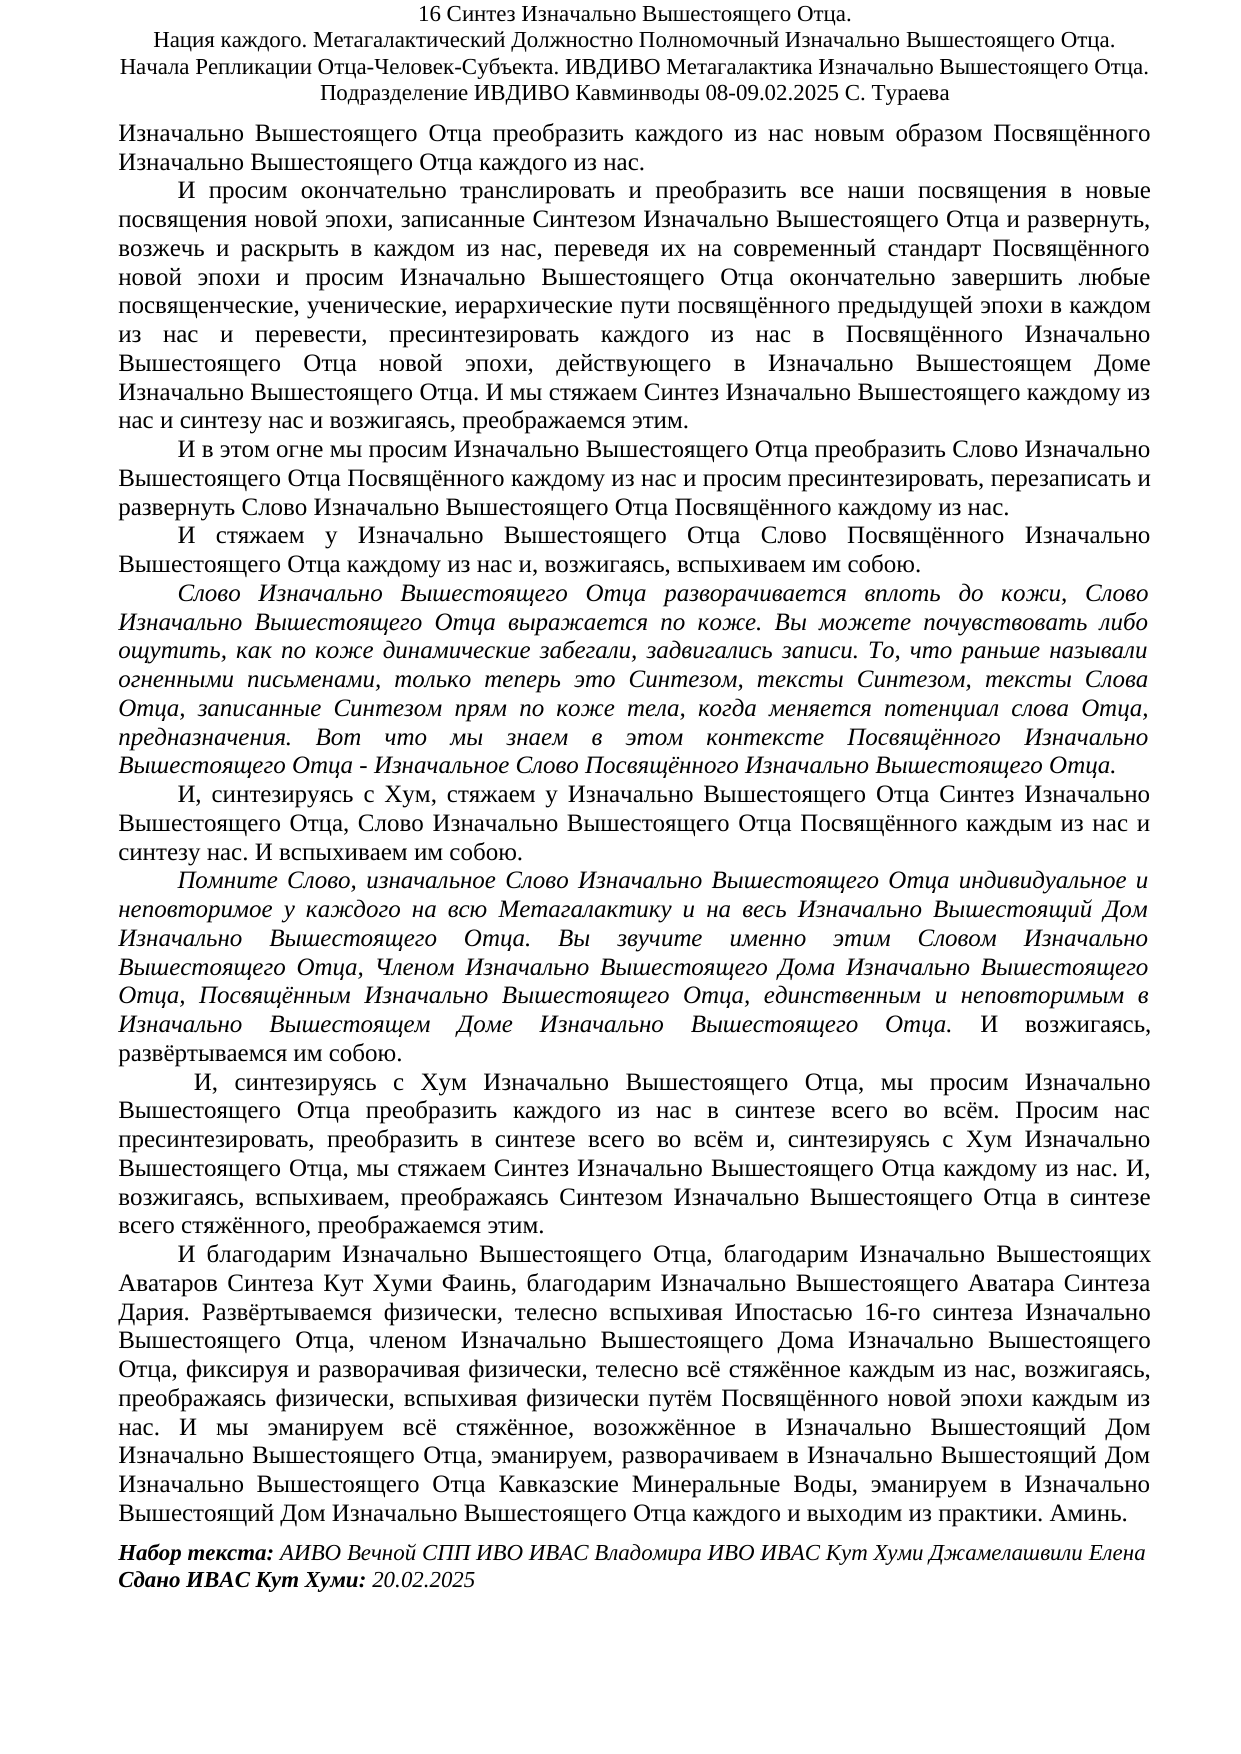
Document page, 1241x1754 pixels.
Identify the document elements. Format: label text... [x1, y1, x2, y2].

text Помните Слово, изначальное Слово Изначально Вышестоящего Отца индивидуальное и неповторимое у каждого на всю Метагалактику и на весь Изначально Вышестоящий Дом Изначально Вышестоящего Отца. Вы звучите именно этим Словом Изначально Вышестоящего Отца, Членом Изначально Вышестоящего Дома Изначально Вышестоящего Отца, Посвящённым Изначально Вышестоящего Отца, единственным и неповторимым в Изначально Вышестоящем Доме Изначально Вышестоящего Отца. И возжигаясь, развёртываемся им собою. [118, 866, 1152, 1067]
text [118, 118, 1152, 176]
text И, синтезируясь с Хум Изначально Вышестоящего Отца, мы просим Изначально Вышестоящего Отца преобразить каждого из нас в синтезе всего во всём. Просим нас пресинтезировать, преобразить в синтезе всего во всём и, синтезируясь с Хум Изначально Вышестоящего Отца, мы стяжаем Синтез Изначально Вышестоящего Отца каждому из нас. И, возжигаясь, вспыхиваем, преображаясь Синтезом Изначально Вышестоящего Отца в синтезе всего стяжённого, преображаемся этим. [118, 1067, 1152, 1239]
text И стяжаем у Изначально Вышестоящего Отца Слово Посвящённого Изначально Вышестоящего Отца каждому из нас и, возжигаясь, вспыхиваем им собою. [118, 521, 1152, 578]
text И в этом огне мы просим Изначально Вышестоящего Отца преобразить Слово Изначально Вышестоящего Отца Посвящённого каждому из нас и просим пресинтезировать, перезаписать и развернуть Слово Изначально Вышестоящего Отца Посвящённого каждому из нас. [118, 434, 1152, 521]
text Слово Изначально Вышестоящего Отца разворачивается вплоть до кожи, Слово Изначально Вышестоящего Отца выражается по коже. Вы можете почувствовать либо ощутить, как по коже динамические забегали, задвигались записи. То, что раньше называли огненными письменами, только теперь это Синтезом, тексты Синтезом, тексты Слова Отца, записанные Синтезом прям по коже тела, когда меняется потенциал слова Отца, предназначения. Вот что мы знаем в этом контексте Посвящённого Изначально Вышестоящего Отца - Изначальное Слово Посвящённого Изначально Вышестоящего Отца. [118, 578, 1152, 779]
text И благодарим Изначально Вышестоящего Отца, благодарим Изначально Вышестоящих Аватаров Синтеза Кут Хуми Фаинь, благодарим Изначально Вышестоящего Аватара Синтеза Дария. Развёртываемся физически, телесно вспыхивая Ипостасью 16-го синтеза Изначально Вышестоящего Отца, членом Изначально Вышестоящего Дома Изначально Вышестоящего Отца, фиксируя и разворачивая физически, телесно всё стяжённое каждым из нас, возжигаясь, преображаясь физически, вспыхивая физически путём Посвящённого новой эпохи каждым из нас. И мы эманируем всё стяжённое, возожжённое в Изначально Вышестоящий Дом Изначально Вышестоящего Отца, эманируем, разворачиваем в Изначально Вышестоящий Дом Изначально Вышестоящего Отца Кавказские Минеральные Воды, эманируем в Изначально Вышестоящий Дом Изначально Вышестоящего Отца каждого и выходим из практики. Аминь. [118, 1239, 1152, 1527]
text И, синтезируясь с Хум, стяжаем у Изначально Вышестоящего Отца Синтез Изначально Вышестоящего Отца, Слово Изначально Вышестоящего Отца Посвящённого каждым из нас и синтезу нас. И вспыхиваем им собою. [118, 779, 1152, 866]
text И просим окончательно транслировать и преобразить все наши посвящения в новые посвящения новой эпохи, записанные Синтезом Изначально Вышестоящего Отца и развернуть, возжечь и раскрыть в каждом из нас, переведя их на современный стандарт Посвящённого новой эпохи и просим Изначально Вышестоящего Отца окончательно завершить любые посвященческие, ученические, иерархические пути посвящённого предыдущей эпохи в каждом из нас и перевести, пресинтезировать каждого из нас в Посвящённого Изначально Вышестоящего Отца новой эпохи, действующего в Изначально Вышестоящем Доме Изначально Вышестоящего Отца. И мы стяжаем Синтез Изначально Вышестоящего каждому из нас и синтезу нас и возжигаясь, преображаемся этим. [118, 176, 1152, 434]
text Набор текста: АИВО Вечной СПП ИВО ИВАС Владомира ИВО ИВАС Кут Хуми Джамелашвили Елена Сдано ИВАС Кут Хуми: 20.02.2025 [118, 1539, 1152, 1592]
